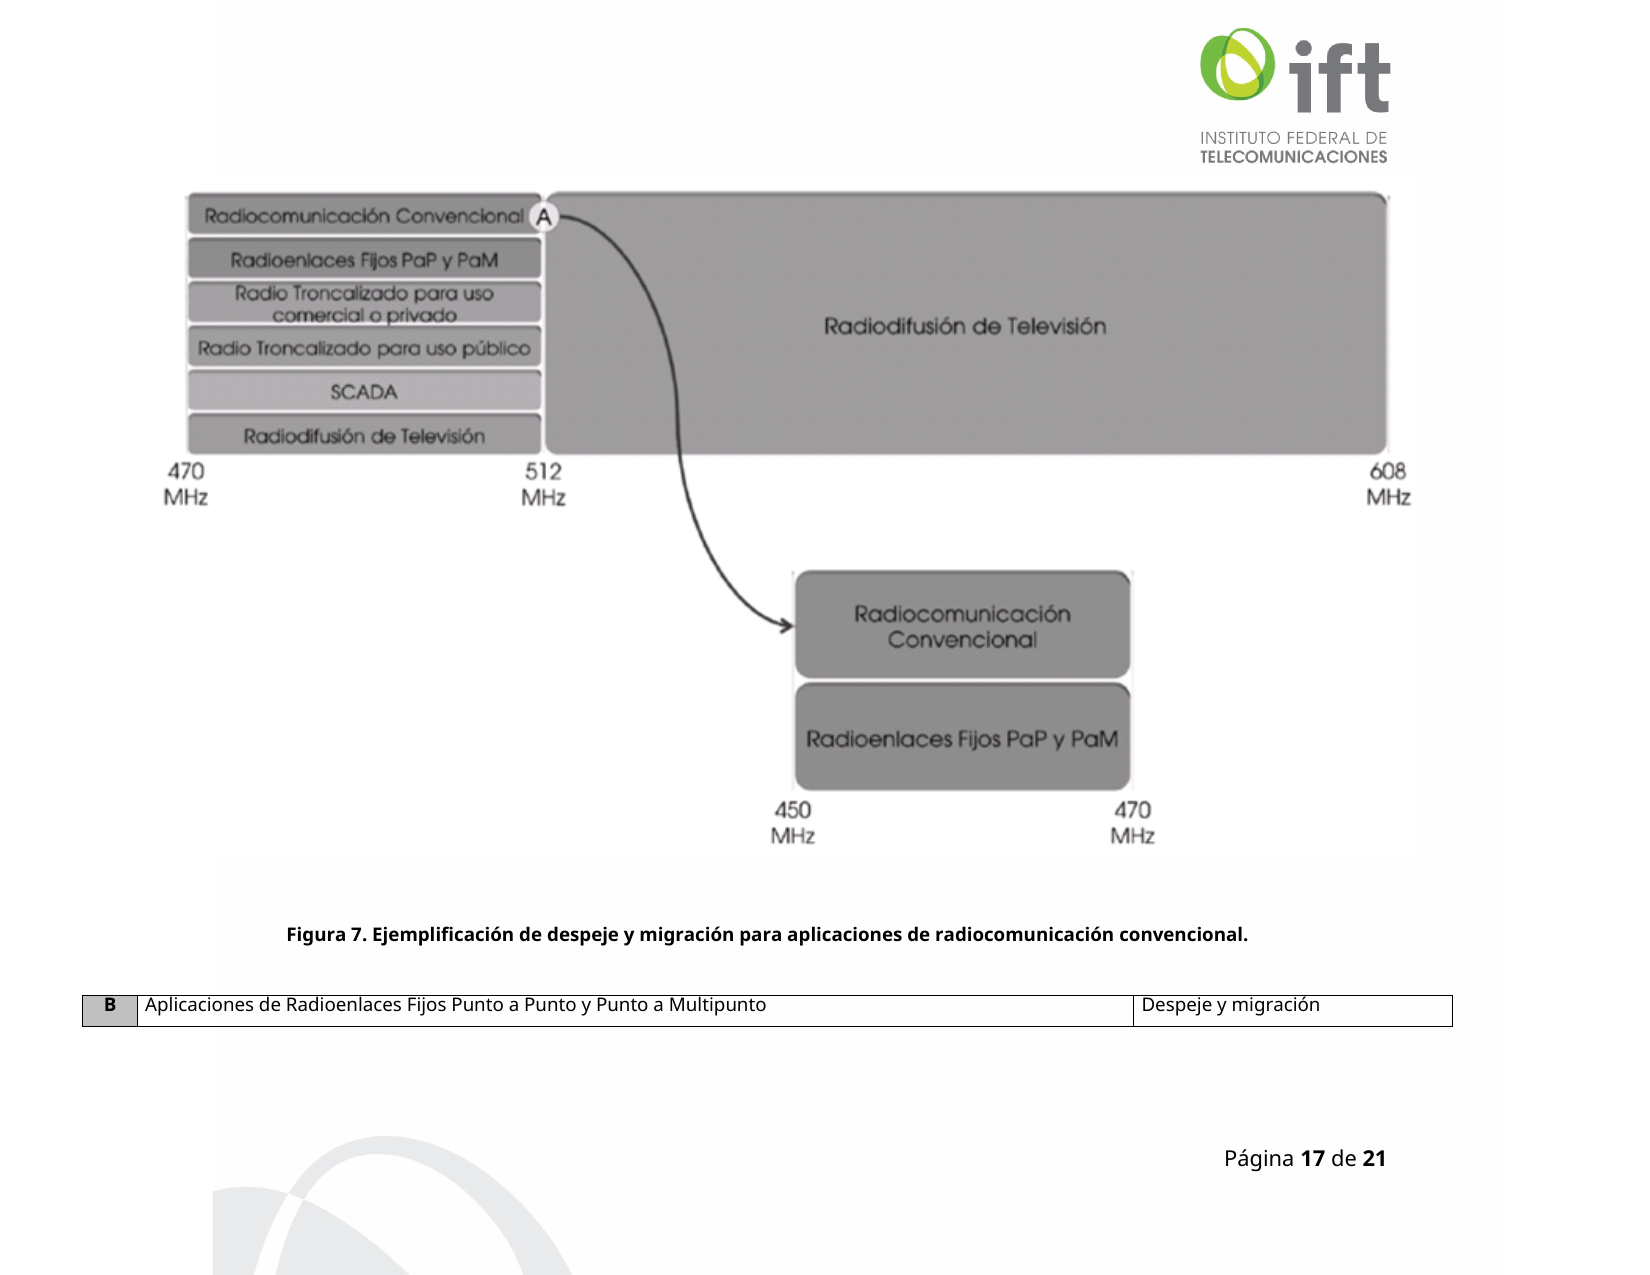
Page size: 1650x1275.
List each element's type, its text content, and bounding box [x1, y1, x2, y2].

table_header Aplicaciones de Radioenlaces Fijos Punto a Punto y Punto a Multipunto [138, 996, 1133, 1026]
table_header B [83, 996, 137, 1026]
picture [147, 0, 1507, 1275]
table_header Despeje y migración [1134, 996, 1452, 1026]
text Figura 7. Ejemplificación de despeje y migración para aplicaciones de radiocomunicación convencional. [148, 920, 1387, 947]
